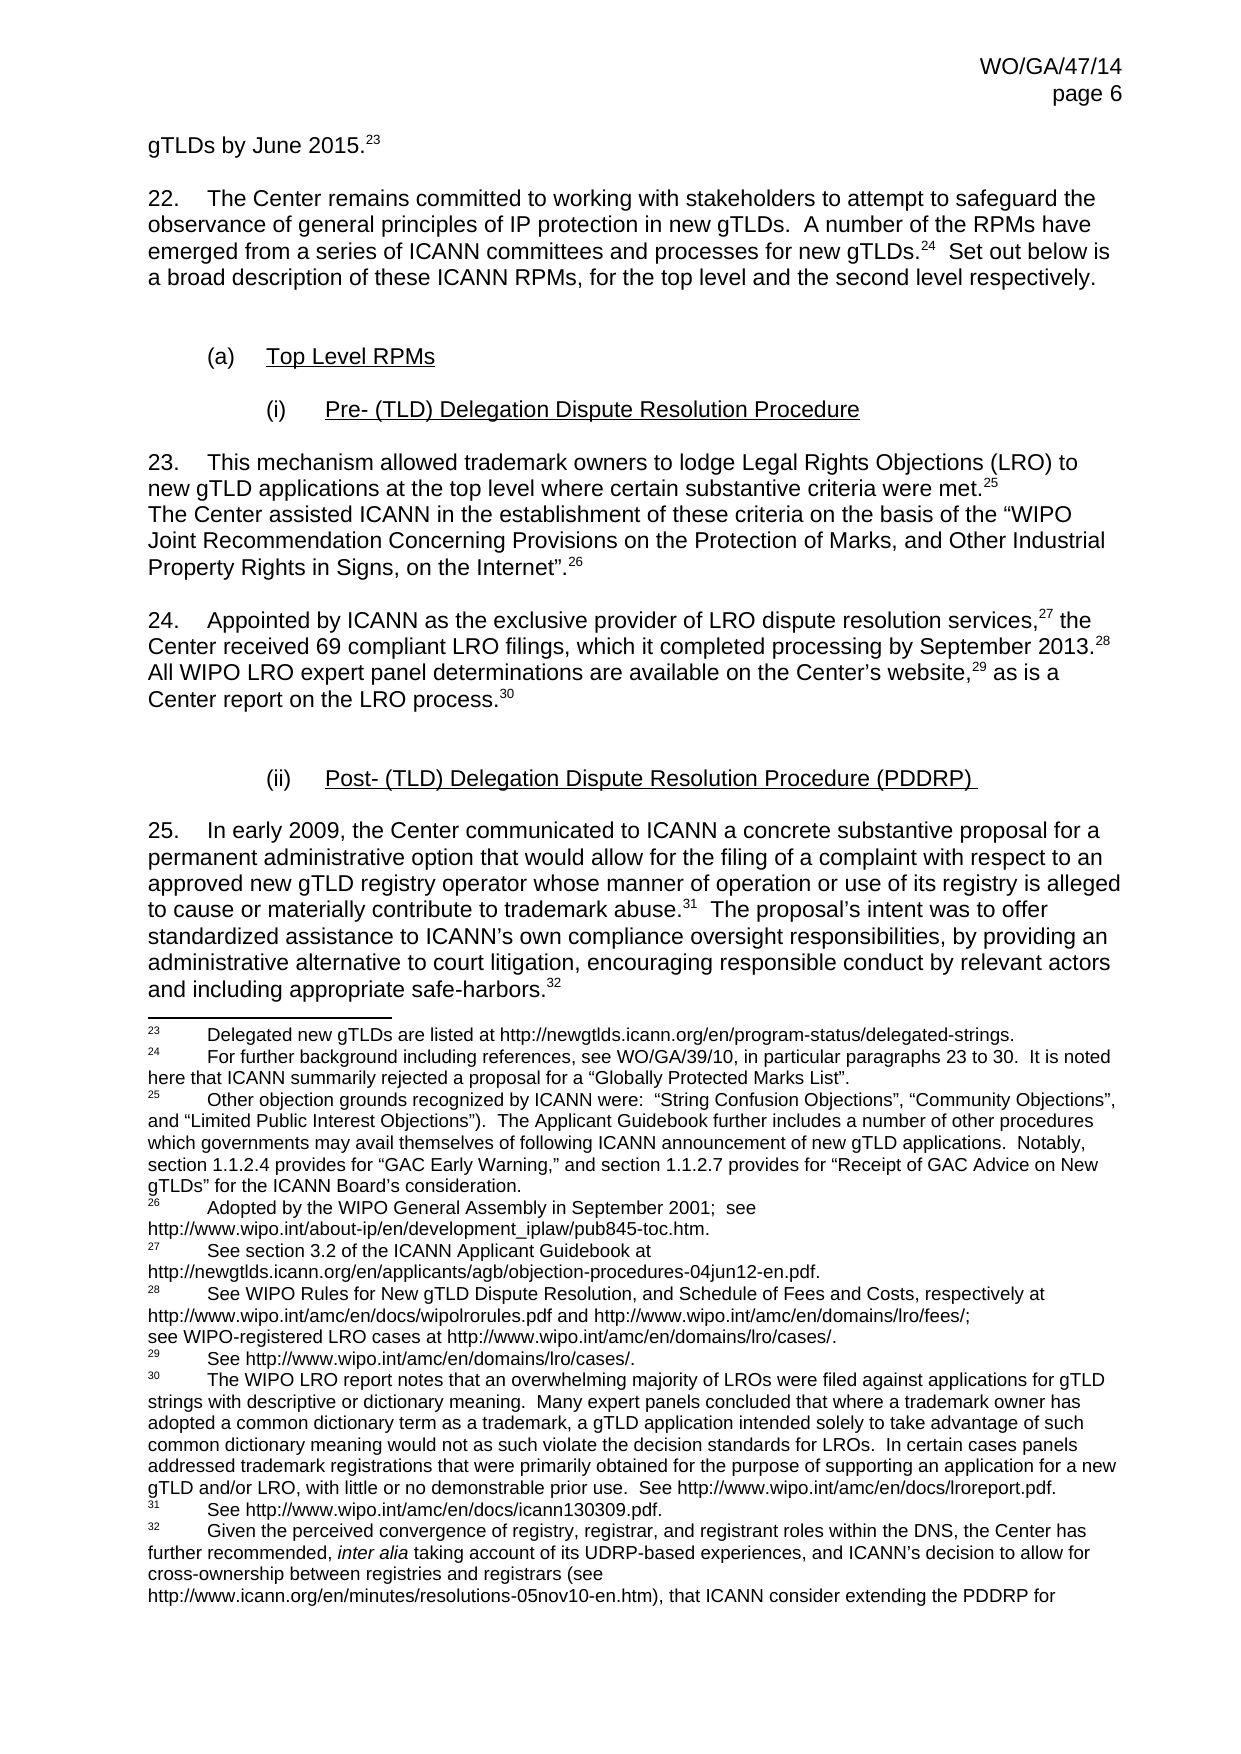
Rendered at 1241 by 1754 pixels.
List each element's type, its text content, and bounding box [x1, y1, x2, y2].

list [148, 132, 1122, 158]
list In early 2009, the Center communicated to ICANN a concrete substantive proposal for a permanent administrative option that would allow for the filing of a complaint with respect to an approved new gTLD registry operator whose manner of operation or use of its registry is alleged to cause or materially contribute to trademark abuse. The proposal’s intent was to offer standardized assistance to ICANN’s own compliance oversight responsibilities, by providing an administrative alternative to court litigation, encouraging responsible conduct by relevant actors and including appropriate safe-harbors. [148, 817, 1122, 1002]
list This mechanism allowed trademark owners to lodge Legal Rights Objections (LRO) to new gTLD applications at the top level where certain substantive criteria were met. The Center assisted ICANN in the establishment of these criteria on the basis of the “WIPO Joint Recommendation Concerning Provisions on the Protection of Marks, and Other Industrial Property Rights in Signs, on the Internet”. [148, 448, 1122, 580]
subtitle Pre- (TLD) Delegation Dispute Resolution Procedure [266, 396, 1122, 422]
subtitle Post- (TLD) Delegation Dispute Resolution Procedure (PDDRP) [266, 765, 1122, 791]
subtitle Top Level RPMs [207, 343, 1122, 369]
list Appointed by ICANN as the exclusive provider of LRO dispute resolution services, the Center received 69 compliant LRO filings, which it completed processing by September 2013. All WIPO LRO expert panel determinations are available on the Center’s website, as is a Center report on the LRO process. [148, 607, 1122, 712]
list The Center remains committed to working with stakeholders to attempt to safeguard the observance of general principles of IP protection in new gTLDs. A number of the RPMs have emerged from a series of ICANN committees and processes for new gTLDs. Set out below is a broad description of these ICANN RPMs, for the top level and the second level respectively. [148, 185, 1122, 290]
